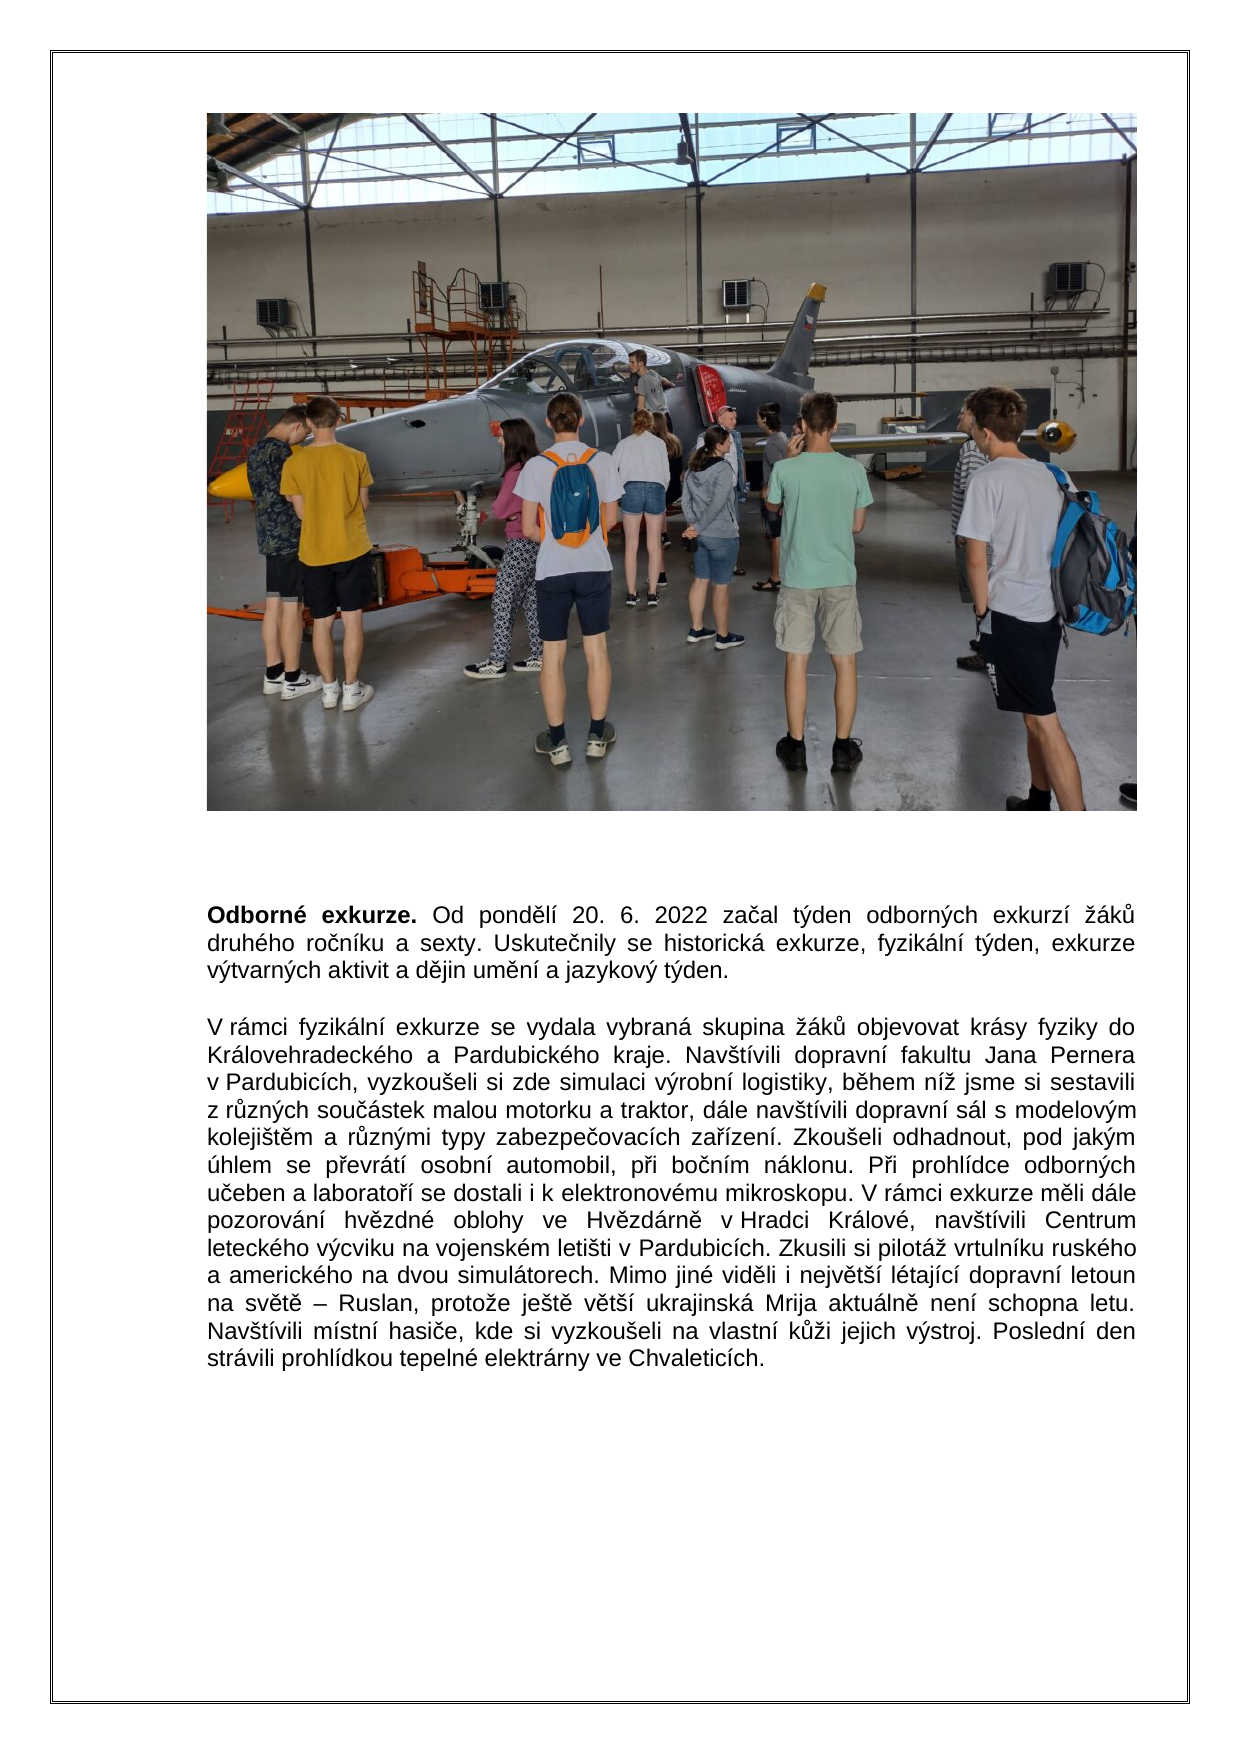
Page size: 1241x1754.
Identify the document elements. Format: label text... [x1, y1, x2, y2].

text V rámci fyzikální exkurze se vydala vybraná skupina žáků objevovat krásy fyziky do Královehradeckého a Pardubického kraje. Navštívili dopravní fakultu Jana Pernera v Pardubicích, vyzkoušeli si zde simulaci výrobní logistiky, během níž jsme si sestavili z různých součástek malou motorku a traktor, dále navštívili dopravní sál s modelovým kolejištěm a různými typy zabezpečovacích zařízení. Zkoušeli odhadnout, pod jakým úhlem se převrátí osobní automobil, při bočním náklonu. Při prohlídce odborných učeben a laboratoří se dostali i k elektronovému mikroskopu. V rámci exkurze měli dále pozorování hvězdné oblohy ve Hvězdárně v Hradci Králové, navštívili Centrum leteckého výcviku na vojenském letišti v Pardubicích. Zkusili si pilotáž vrtulníku ruského a amerického na dvou simulátorech. Mimo jiné viděli i největší létající dopravní letoun na světě – Ruslan, protože ještě větší ukrajinská Mrija aktuálně není schopna letu. Navštívili místní hasiče, kde si vyzkoušeli na vlastní kůži jejich výstroj. Poslední den strávili prohlídkou tepelné elektrárny ve Chvaleticích. [207, 1013, 1137, 1372]
text Odborné exkurze. Od pondělí 20. 6. 2022 začal týden odborných exkurzí žáků druhého ročníku a sexty. Uskutečnily se historická exkurze, fyzikální týden, exkurze výtvarných aktivit a dějin umění a jazykový týden. [207, 901, 1137, 984]
picture [206, 113, 1137, 811]
